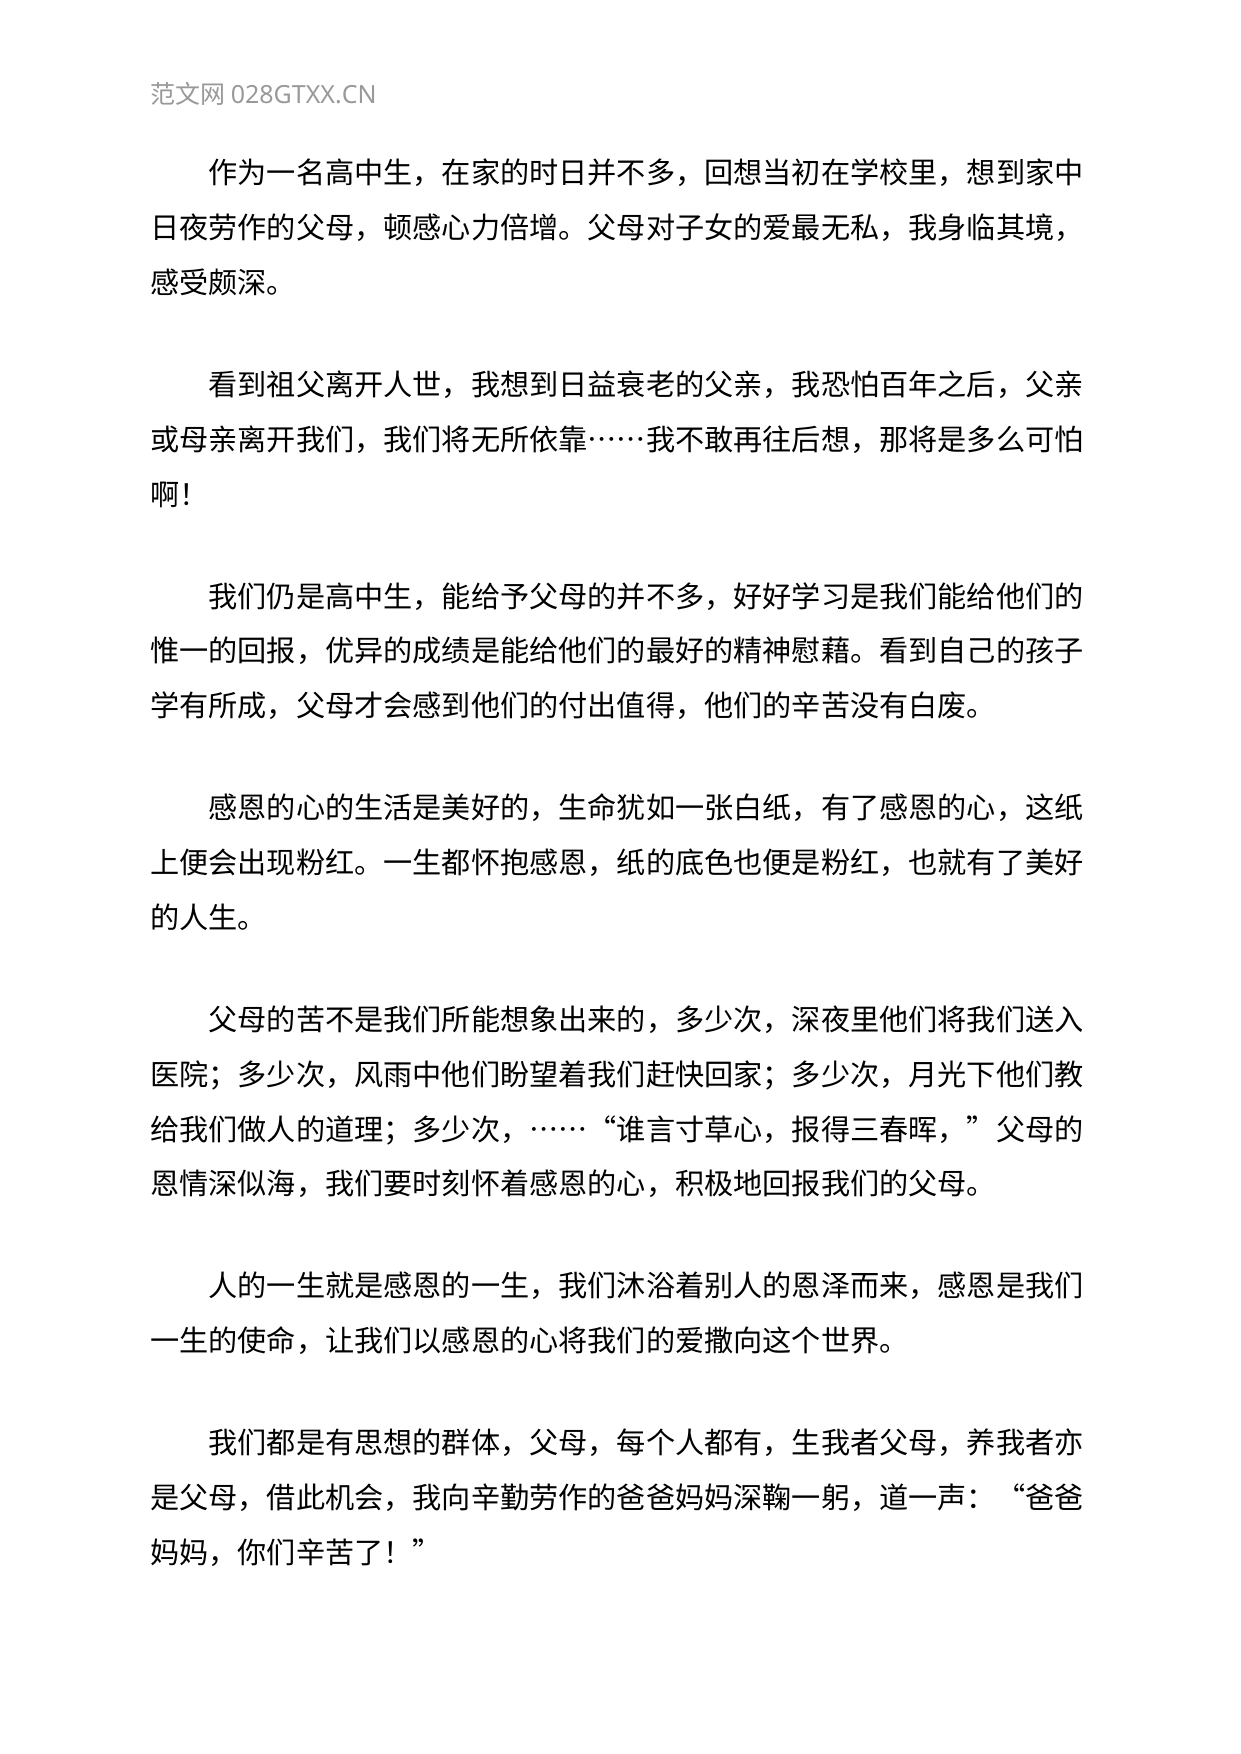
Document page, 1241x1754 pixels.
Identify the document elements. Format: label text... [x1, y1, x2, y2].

text 人的一生就是感恩的一生，我们沐浴着别人的恩泽而来，感恩是我们一生的使命，让我们以感恩的心将我们的爱撒向这个世界。 [150, 1263, 1090, 1360]
text 作为一名高中生，在家的时日并不多，回想当初在学校里，想到家中日夜劳作的父母，顿感心力倍增。父母对子女的爱最无私，我身临其境，感受颇深。 [150, 150, 1090, 302]
text 父母的苦不是我们所能想象出来的，多少次，深夜里他们将我们送入医院；多少次，风雨中他们盼望着我们赶快回家；多少次，月光下他们教给我们做人的道理；多少次，……“谁言寸草心，报得三春晖，”父母的恩情深似海，我们要时刻怀着感恩的心，积极地回报我们的父母。 [150, 996, 1090, 1203]
text 感恩的心的生活是美好的，生命犹如一张白纸，有了感恩的心，这纸上便会出现粉红。一生都怀抱感恩，纸的底色也便是粉红，也就有了美好的人生。 [150, 785, 1090, 937]
text 我们仍是高中生，能给予父母的并不多，好好学习是我们能给他们的惟一的回报，优异的成绩是能给他们的最好的精神慰藉。看到自己的孩子学有所成，父母才会感到他们的付出值得，他们的辛苦没有白废。 [150, 573, 1090, 725]
text 我们都是有思想的群体，父母，每个人都有，生我者父母，养我者亦是父母，借此机会，我向辛勤劳作的爸爸妈妈深鞠一躬，道一声：“爸爸妈妈，你们辛苦了！” [150, 1419, 1090, 1571]
text 看到祖父离开人世，我想到日益衰老的父亲，我恐怕百年之后，父亲或母亲离开我们，我们将无所依靠……我不敢再往后想，那将是多么可怕啊！ [150, 362, 1090, 514]
